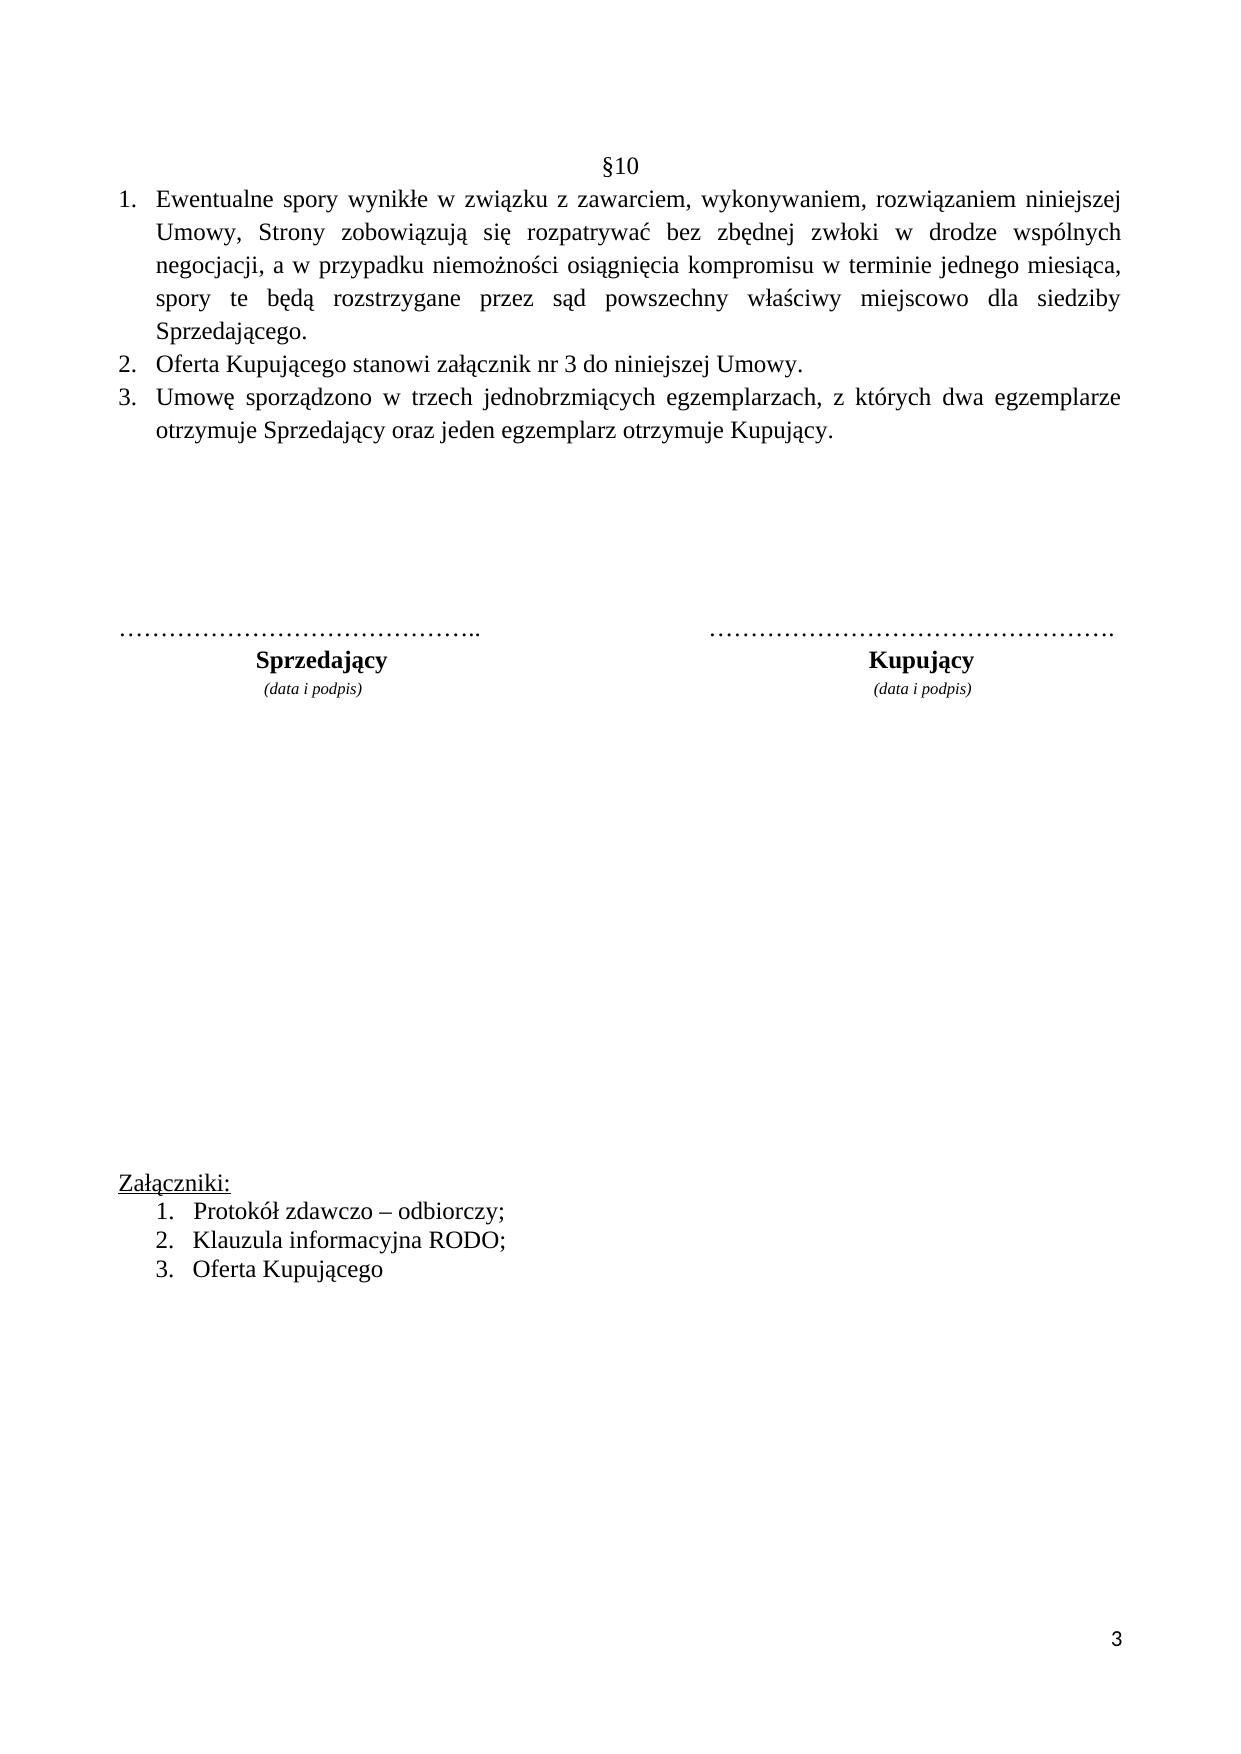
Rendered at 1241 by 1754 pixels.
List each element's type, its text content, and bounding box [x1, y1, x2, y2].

list Oferta Kupującego stanowi załącznik nr 3 do niniejszej Umowy. [118, 349, 1122, 378]
list Ewentualne spory wynikłe w związku z zawarciem, wykonywaniem, rozwiązaniem niniejszej Umowy, Strony zobowiązują się rozpatrywać bez zbędnej zwłoki w drodze wspólnych negocjacji, a w przypadku niemożności osiągnięcia kompromisu w terminie jednego miesiąca, spory te będą rozstrzygane przez sąd powszechny właściwy miejscowo dla siedziby Sprzedającego. [118, 184, 1122, 345]
list Oferta Kupującego [155, 1254, 1122, 1283]
text Sprzedający Kupujący [118, 646, 1122, 674]
text (data i podpis) (data i podpis) [118, 679, 1122, 698]
list Klauzula informacyjna RODO; [155, 1225, 1122, 1254]
list Umowę sporządzono w trzech jednobrzmiących egzemplarzach, z których dwa egzemplarze otrzymuje Sprzedający oraz jeden egzemplarz otrzymuje Kupujący. [118, 382, 1122, 444]
text Załączniki: [118, 1168, 1122, 1196]
text …………………………………….. …………………………………………. [118, 613, 1122, 641]
text §10 [118, 151, 1122, 180]
list Protokół zdawczo – odbiorczy; [156, 1196, 1122, 1225]
